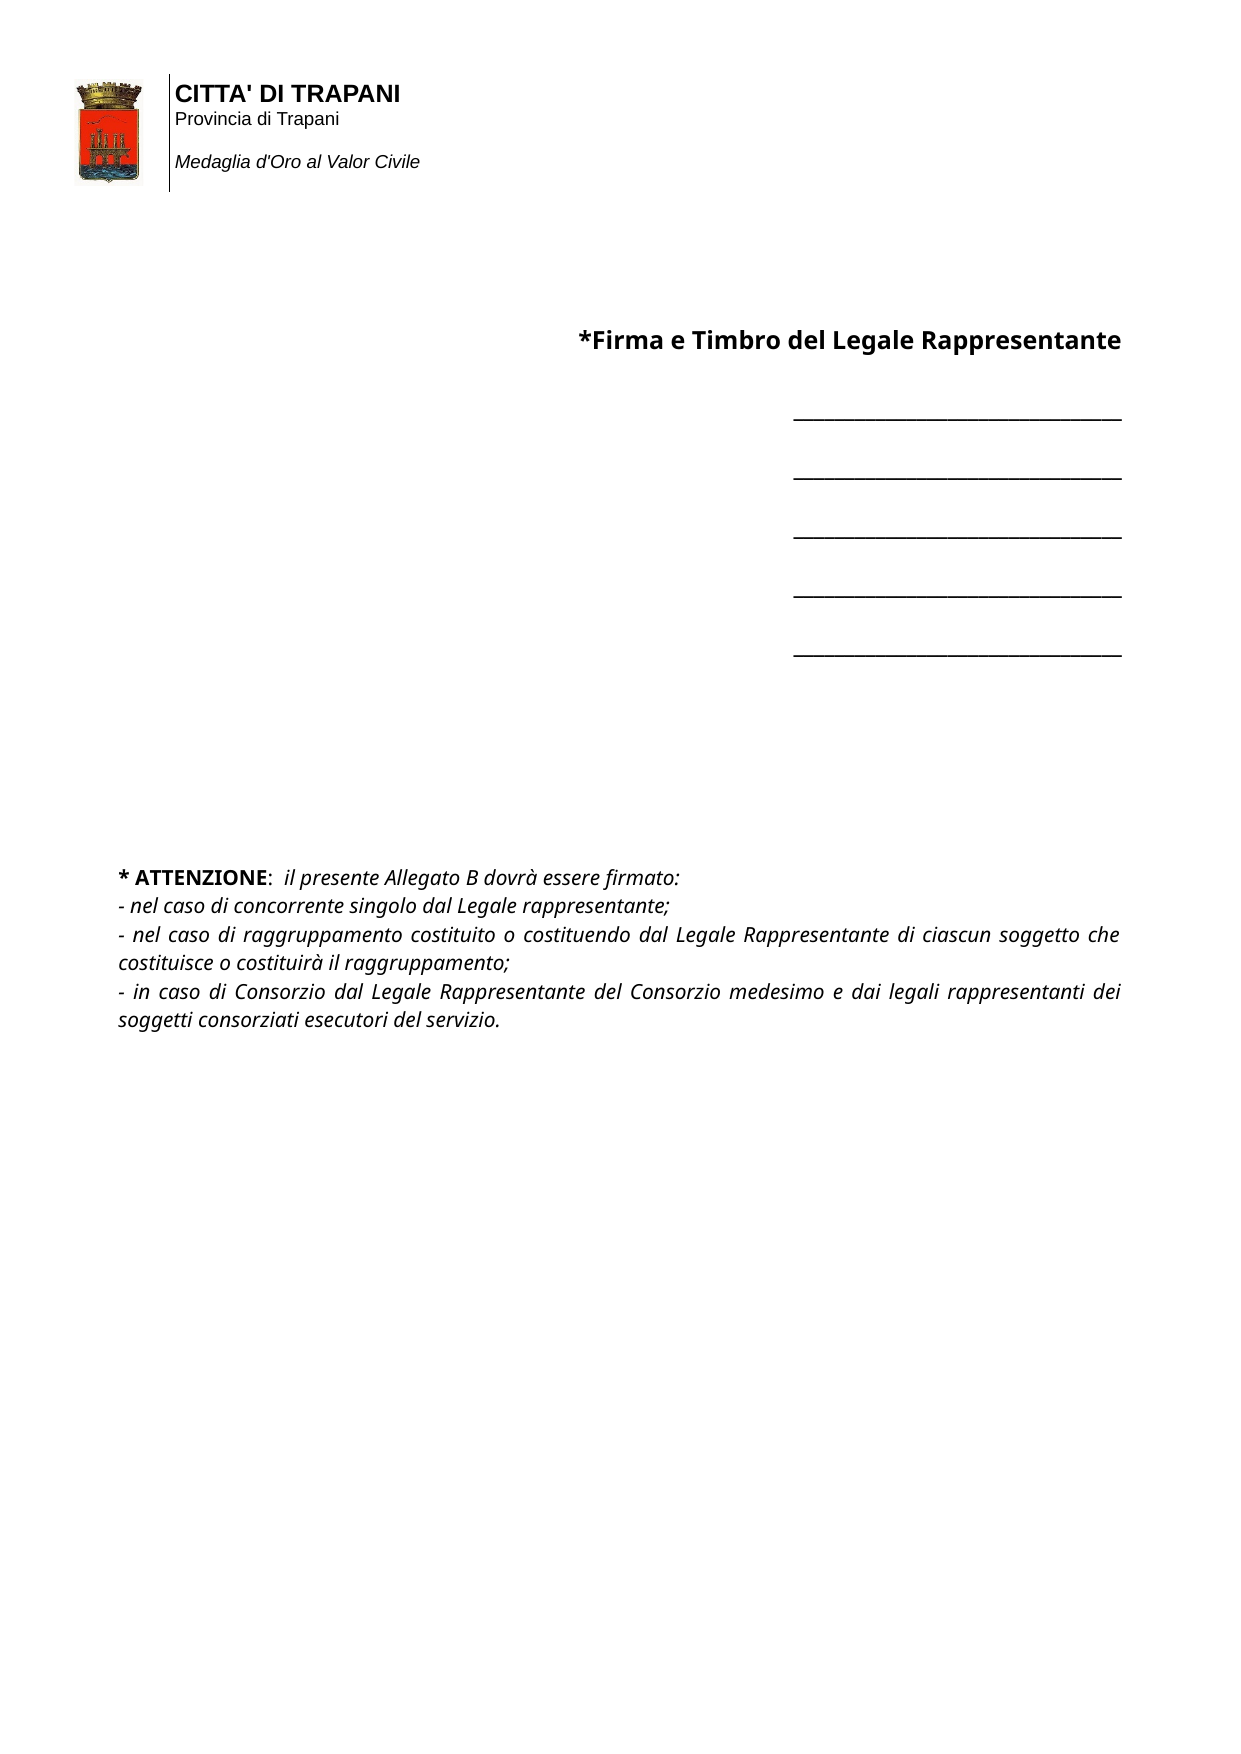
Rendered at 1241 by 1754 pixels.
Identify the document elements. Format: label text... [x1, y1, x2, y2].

text - in caso di Consorzio dal Legale Rappresentante del Consorzio medesimo e dai legali rappresentanti dei soggetti consorziati esecutori del servizio. [118, 977, 1122, 1034]
text ________________________________ [118, 568, 1122, 602]
picture [74, 79, 144, 186]
text * ATTENZIONE: il presente Allegato B dovrà essere firmato: [118, 863, 1122, 892]
text ________________________________ [118, 509, 1122, 543]
text ________________________________ [118, 391, 1122, 425]
text - nel caso di raggruppamento costituito o costituendo dal Legale Rappresentante di ciascun soggetto che costituisce o costituirà il raggruppamento; [118, 920, 1122, 977]
text ________________________________ [118, 627, 1122, 661]
text *Firma e Timbro del Legale Rappresentante [118, 322, 1122, 357]
text ________________________________ [118, 450, 1122, 484]
text - nel caso di concorrente singolo dal Legale rappresentante; [118, 892, 1122, 920]
